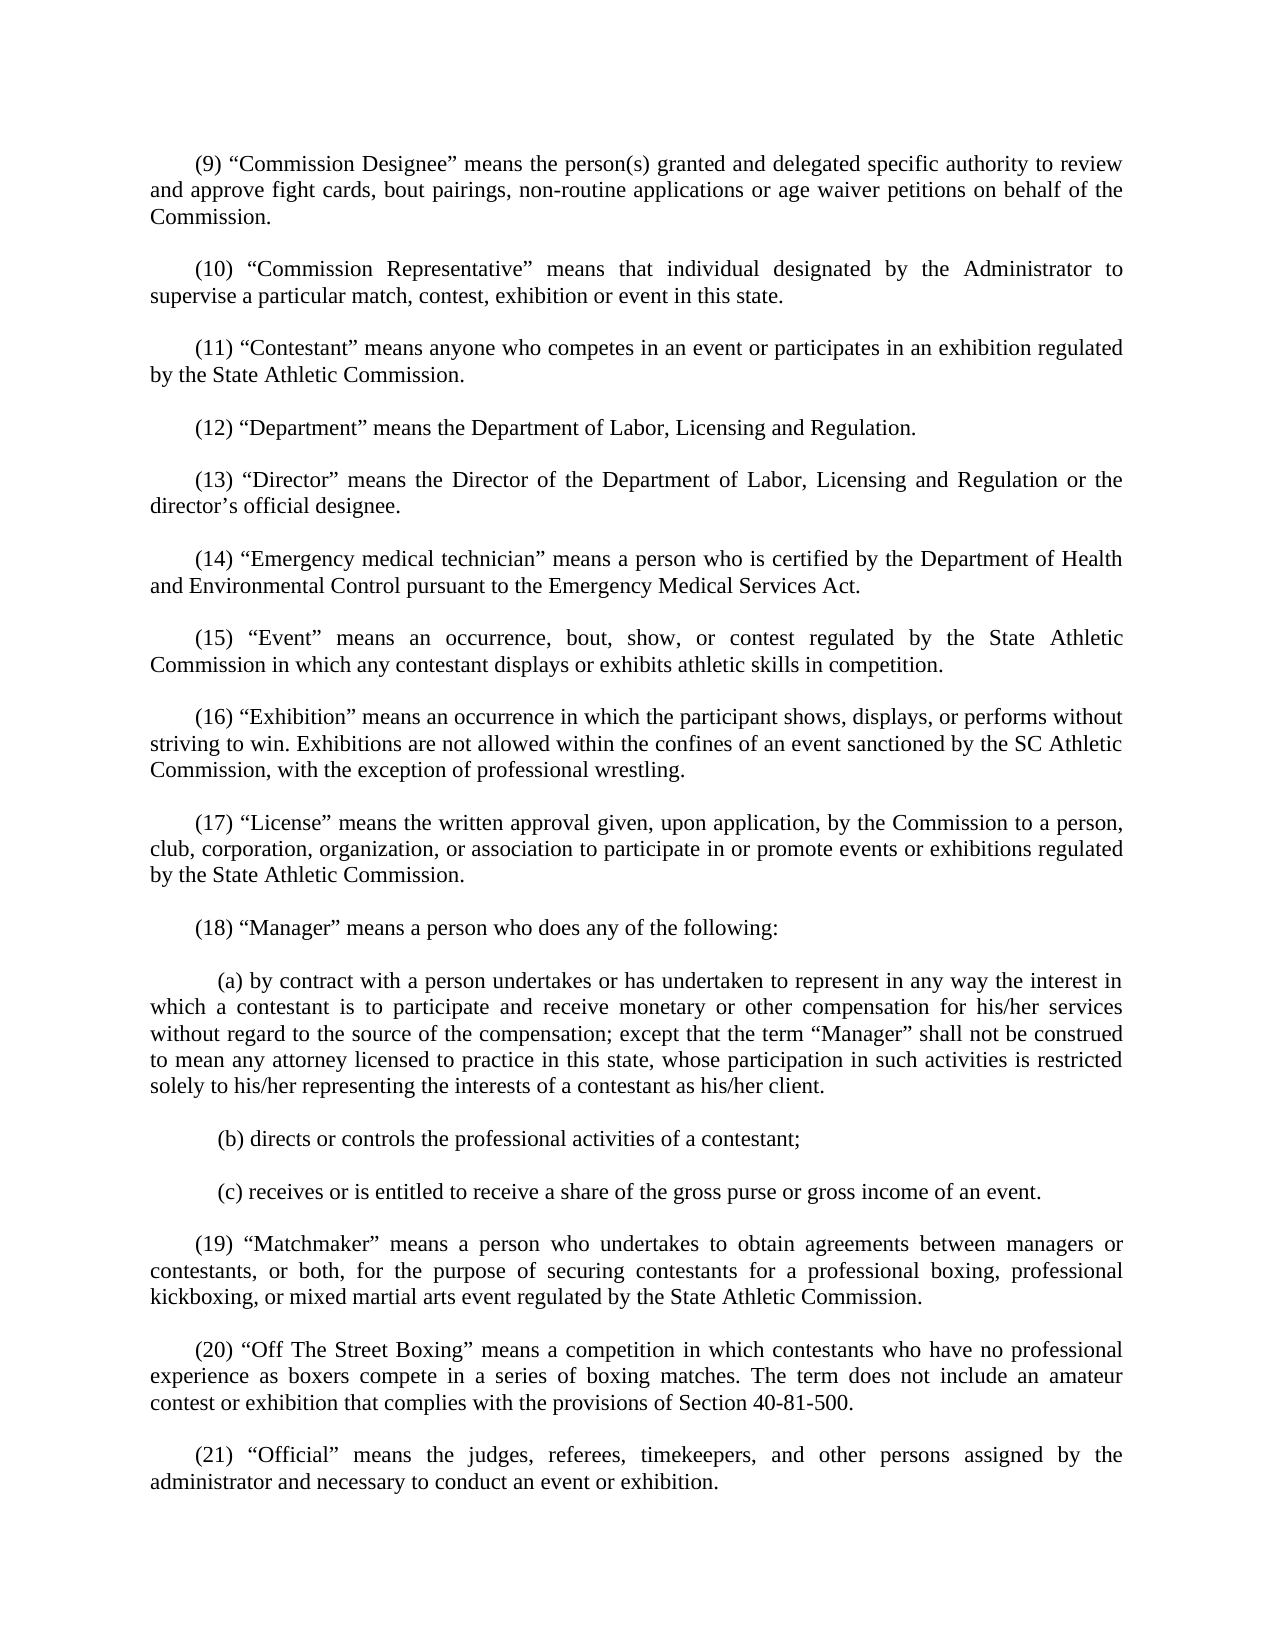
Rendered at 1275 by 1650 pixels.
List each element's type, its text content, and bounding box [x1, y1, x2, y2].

text (16) “Exhibition” means an occurrence in which the participant shows, displays, or performs without striving to win. Exhibitions are not allowed within the confines of an event sanctioned by the SC Athletic Commission, with the exception of professional wrestling. [150, 703, 1125, 782]
text (19) “Matchmaker” means a person who undertakes to obtain agreements between managers or contestants, or both, for the purpose of securing contestants for a professional boxing, professional kickboxing, or mixed martial arts event regulated by the State Athletic Commission. [150, 1231, 1125, 1309]
text (11) “Contestant” means anyone who competes in an event or participates in an exhibition regulated by the State Athletic Commission. [150, 334, 1125, 387]
text (21) “Official” means the judges, referees, timekeepers, and other persons assigned by the administrator and necessary to conduct an event or exhibition. [150, 1441, 1125, 1494]
text (15) “Event” means an occurrence, bout, show, or contest regulated by the State Athletic Commission in which any contestant displays or exhibits athletic skills in competition. [150, 624, 1125, 677]
text (13) “Director” means the Director of the Department of Labor, Licensing and Regulation or the director’s official designee. [150, 466, 1125, 519]
text (b) directs or controls the professional activities of a contestant; [150, 1125, 1125, 1151]
text (17) “License” means the written approval given, upon application, by the Commission to a person, club, corporation, organization, or association to participate in or promote events or exhibitions regulated by the State Athletic Commission. [150, 809, 1125, 888]
text (10) “Commission Representative” means that individual designated by the Administrator to supervise a particular match, contest, exhibition or event in this state. [150, 255, 1125, 308]
text (14) “Emergency medical technician” means a person who is certified by the Department of Health and Environmental Control pursuant to the Emergency Medical Services Act. [150, 545, 1125, 598]
text (9) “Commission Designee” means the person(s) granted and delegated specific authority to review and approve fight cards, bout pairings, non-routine applications or age waiver petitions on behalf of the Commission. [150, 150, 1125, 229]
text (18) “Manager” means a person who does any of the following: [150, 914, 1125, 941]
text (a) by contract with a person undertakes or has undertaken to represent in any way the interest in which a contestant is to participate and receive monetary or other compensation for his/her services without regard to the source of the compensation; except that the term “Manager” shall not be construed to mean any attorney licensed to practice in this state, whose participation in such activities is restricted solely to his/her representing the interests of a contestant as his/her client. [150, 967, 1125, 1099]
text (20) “Off The Street Boxing” means a competition in which contestants who have no professional experience as boxers compete in a series of boxing matches. The term does not include an amateur contest or exhibition that complies with the provisions of Section 40-81-500. [150, 1336, 1125, 1415]
text (c) receives or is entitled to receive a share of the gross purse or gross income of an event. [150, 1178, 1125, 1204]
text (12) “Department” means the Department of Labor, Licensing and Regulation. [150, 413, 1125, 440]
